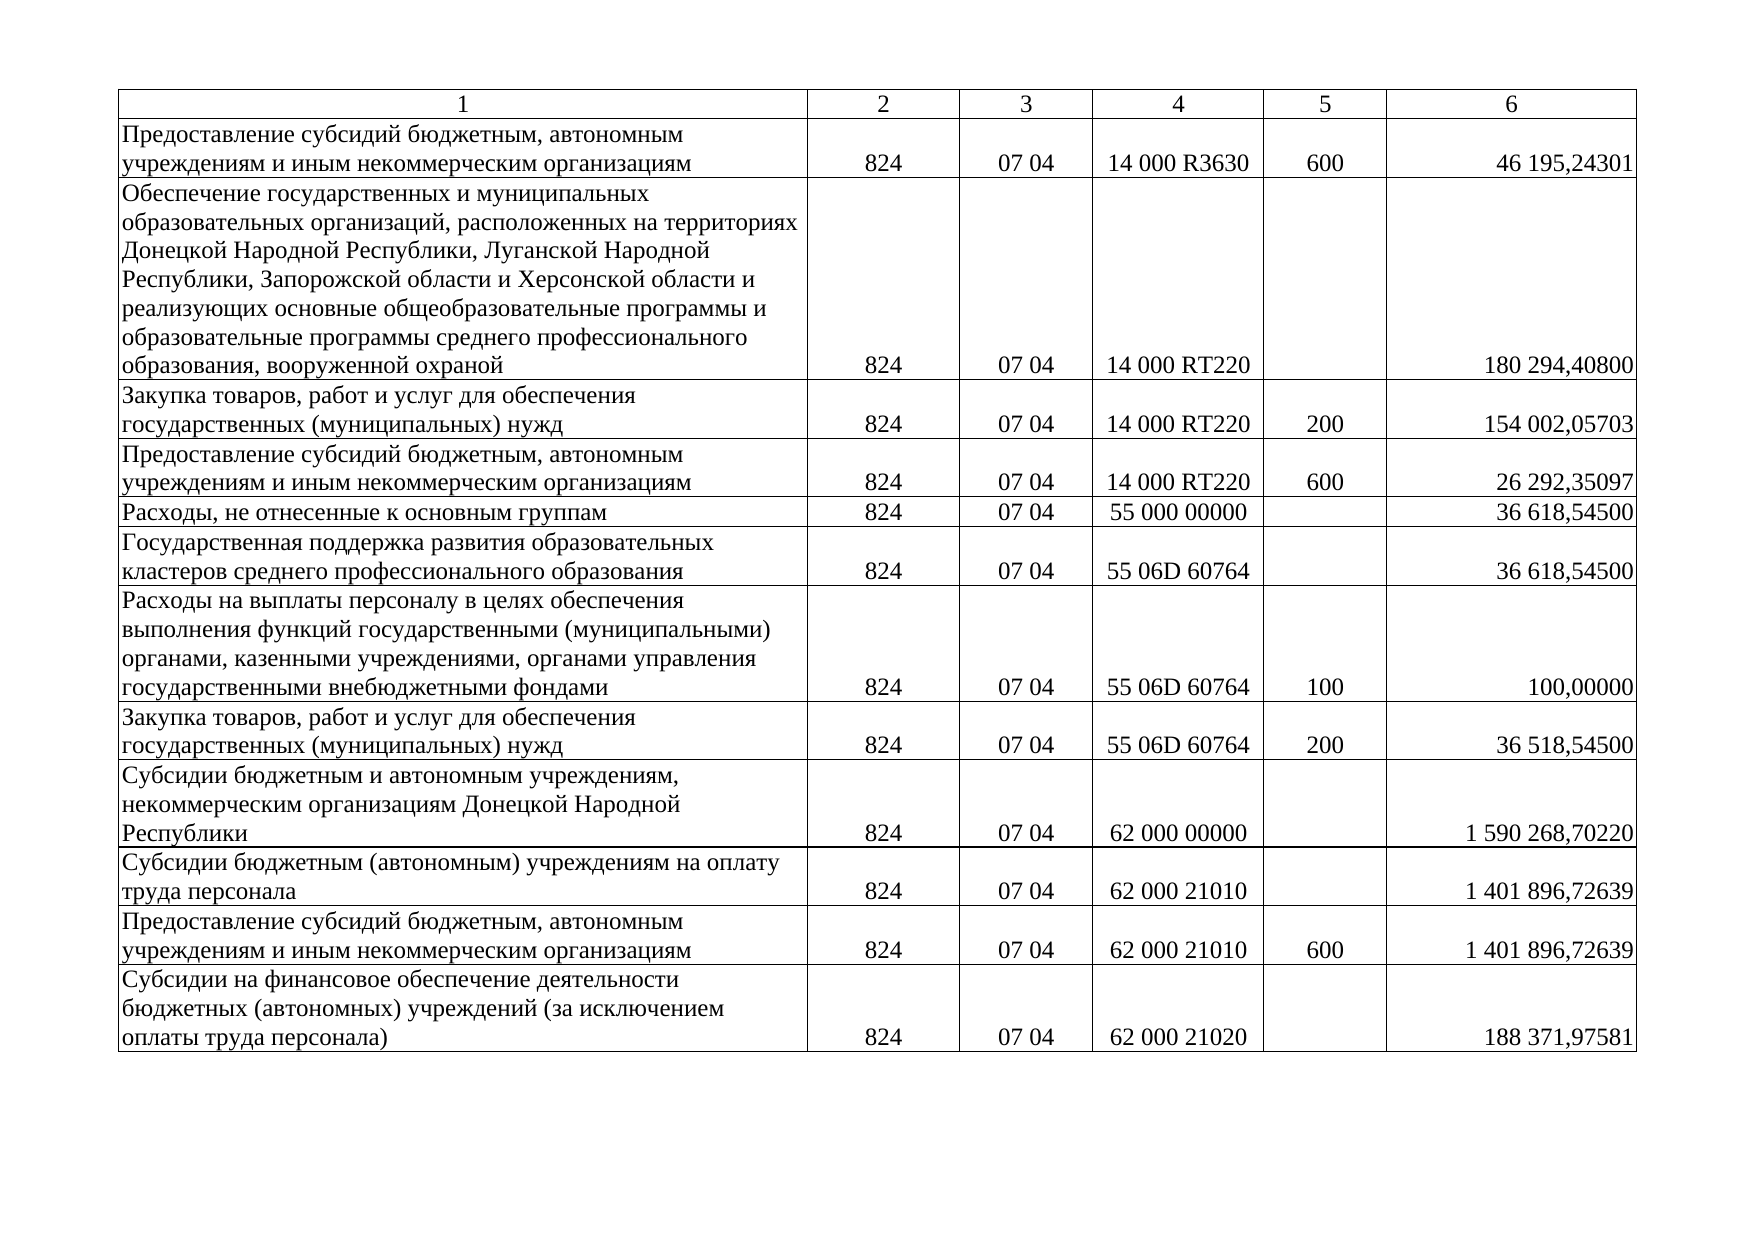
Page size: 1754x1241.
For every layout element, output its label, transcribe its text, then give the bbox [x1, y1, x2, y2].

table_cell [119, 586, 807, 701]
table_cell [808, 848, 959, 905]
table_header 3 [960, 90, 1092, 118]
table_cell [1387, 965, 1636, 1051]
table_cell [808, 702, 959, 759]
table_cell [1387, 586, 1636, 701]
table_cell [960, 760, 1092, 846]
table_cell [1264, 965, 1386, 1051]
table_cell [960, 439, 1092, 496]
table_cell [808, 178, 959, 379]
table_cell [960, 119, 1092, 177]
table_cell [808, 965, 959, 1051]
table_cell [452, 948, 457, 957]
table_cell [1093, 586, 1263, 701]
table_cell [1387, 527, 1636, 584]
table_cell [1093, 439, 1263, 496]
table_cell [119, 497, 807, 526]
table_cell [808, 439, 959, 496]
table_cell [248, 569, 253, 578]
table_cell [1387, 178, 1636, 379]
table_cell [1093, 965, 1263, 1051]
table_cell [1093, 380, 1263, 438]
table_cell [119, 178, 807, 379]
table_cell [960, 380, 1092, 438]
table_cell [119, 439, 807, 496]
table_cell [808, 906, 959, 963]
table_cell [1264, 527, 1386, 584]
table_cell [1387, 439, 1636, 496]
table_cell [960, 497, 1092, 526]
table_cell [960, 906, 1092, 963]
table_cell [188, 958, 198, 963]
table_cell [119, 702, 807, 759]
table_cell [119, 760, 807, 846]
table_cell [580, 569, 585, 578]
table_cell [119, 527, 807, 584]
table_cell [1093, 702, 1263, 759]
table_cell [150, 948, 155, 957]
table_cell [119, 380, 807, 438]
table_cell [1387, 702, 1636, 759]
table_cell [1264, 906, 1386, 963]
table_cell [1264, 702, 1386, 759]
table_header 6 [1387, 90, 1636, 118]
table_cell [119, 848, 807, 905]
table_header 2 [808, 90, 959, 118]
table_header 4 [1093, 90, 1263, 118]
table_header 1 [119, 90, 807, 118]
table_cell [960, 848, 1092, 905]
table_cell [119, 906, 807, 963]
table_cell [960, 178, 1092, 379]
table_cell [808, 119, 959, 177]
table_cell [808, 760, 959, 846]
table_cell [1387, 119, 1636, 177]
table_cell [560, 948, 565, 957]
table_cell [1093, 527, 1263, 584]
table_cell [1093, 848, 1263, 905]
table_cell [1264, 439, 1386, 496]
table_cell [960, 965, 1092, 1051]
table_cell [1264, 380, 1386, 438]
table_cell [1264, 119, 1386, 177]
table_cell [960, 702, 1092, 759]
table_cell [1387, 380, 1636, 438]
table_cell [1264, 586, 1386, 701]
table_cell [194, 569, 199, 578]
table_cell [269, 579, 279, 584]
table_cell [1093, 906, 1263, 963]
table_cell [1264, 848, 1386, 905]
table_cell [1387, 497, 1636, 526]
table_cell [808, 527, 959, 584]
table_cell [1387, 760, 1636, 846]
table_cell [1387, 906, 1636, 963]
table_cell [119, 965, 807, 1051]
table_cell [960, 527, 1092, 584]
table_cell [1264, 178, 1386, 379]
table_header 5 [1264, 90, 1386, 118]
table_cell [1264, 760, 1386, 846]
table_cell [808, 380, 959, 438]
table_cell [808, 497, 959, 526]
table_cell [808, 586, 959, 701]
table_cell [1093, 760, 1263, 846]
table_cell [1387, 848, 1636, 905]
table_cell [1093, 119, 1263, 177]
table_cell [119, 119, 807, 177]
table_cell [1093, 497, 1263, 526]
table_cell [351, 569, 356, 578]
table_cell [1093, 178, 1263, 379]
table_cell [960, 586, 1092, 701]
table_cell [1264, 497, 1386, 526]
